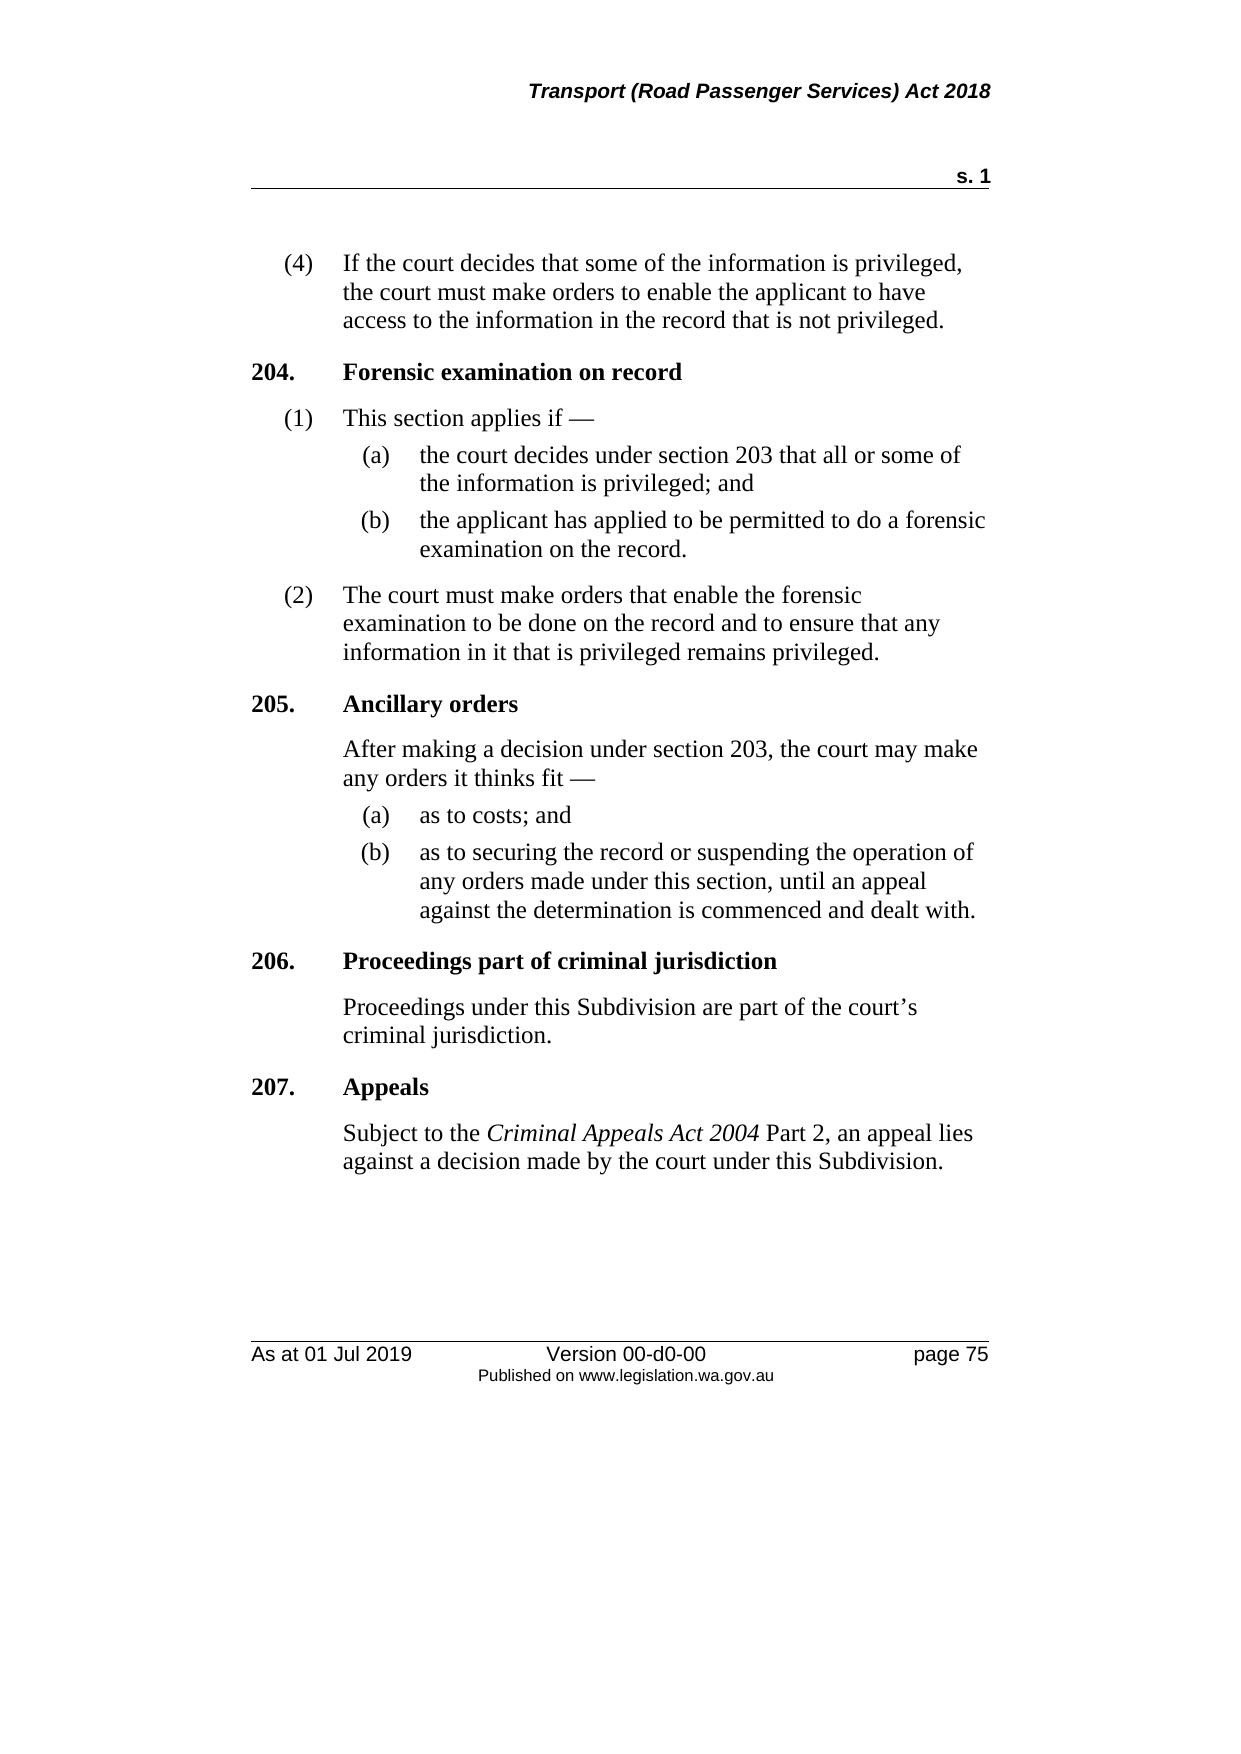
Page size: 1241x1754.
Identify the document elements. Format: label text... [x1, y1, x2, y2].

text (b) as to securing the record or suspending the operation of any orders made under this section, until an appeal against the determination is commenced and dealt with. [251, 837, 989, 923]
text (1) This section applies if — [251, 403, 989, 431]
subtitle 206. Proceedings part of criminal jurisdiction [251, 946, 989, 975]
text After making a decision under section 203, the court may make any orders it thinks fit — [251, 734, 989, 792]
text (a) the court decides under section 203 that all or some of the information is privileged; and [251, 440, 989, 497]
text (a) as to costs; and [251, 800, 989, 829]
text (4) If the court decides that some of the information is privileged, the court must make orders to enable the applicant to have access to the information in the record that is not privileged. [251, 248, 989, 334]
subtitle 205. Ancillary orders [251, 689, 989, 718]
text Subject to the Criminal Appeals Act 2004 Part 2, an appeal lies against a decision made by the court under this Subdivision. [251, 1118, 989, 1175]
text (2) The court must make orders that enable the forensic examination to be done on the record and to ensure that any information in it that is privileged remains privileged. [251, 580, 989, 666]
subtitle 204. Forensic examination on record [251, 357, 989, 386]
text Proceedings under this Subdivision are part of the court’s criminal jurisdiction. [251, 992, 989, 1049]
subtitle 207. Appeals [251, 1072, 989, 1101]
text (b) the applicant has applied to be permitted to do a forensic examination on the record. [251, 506, 989, 563]
